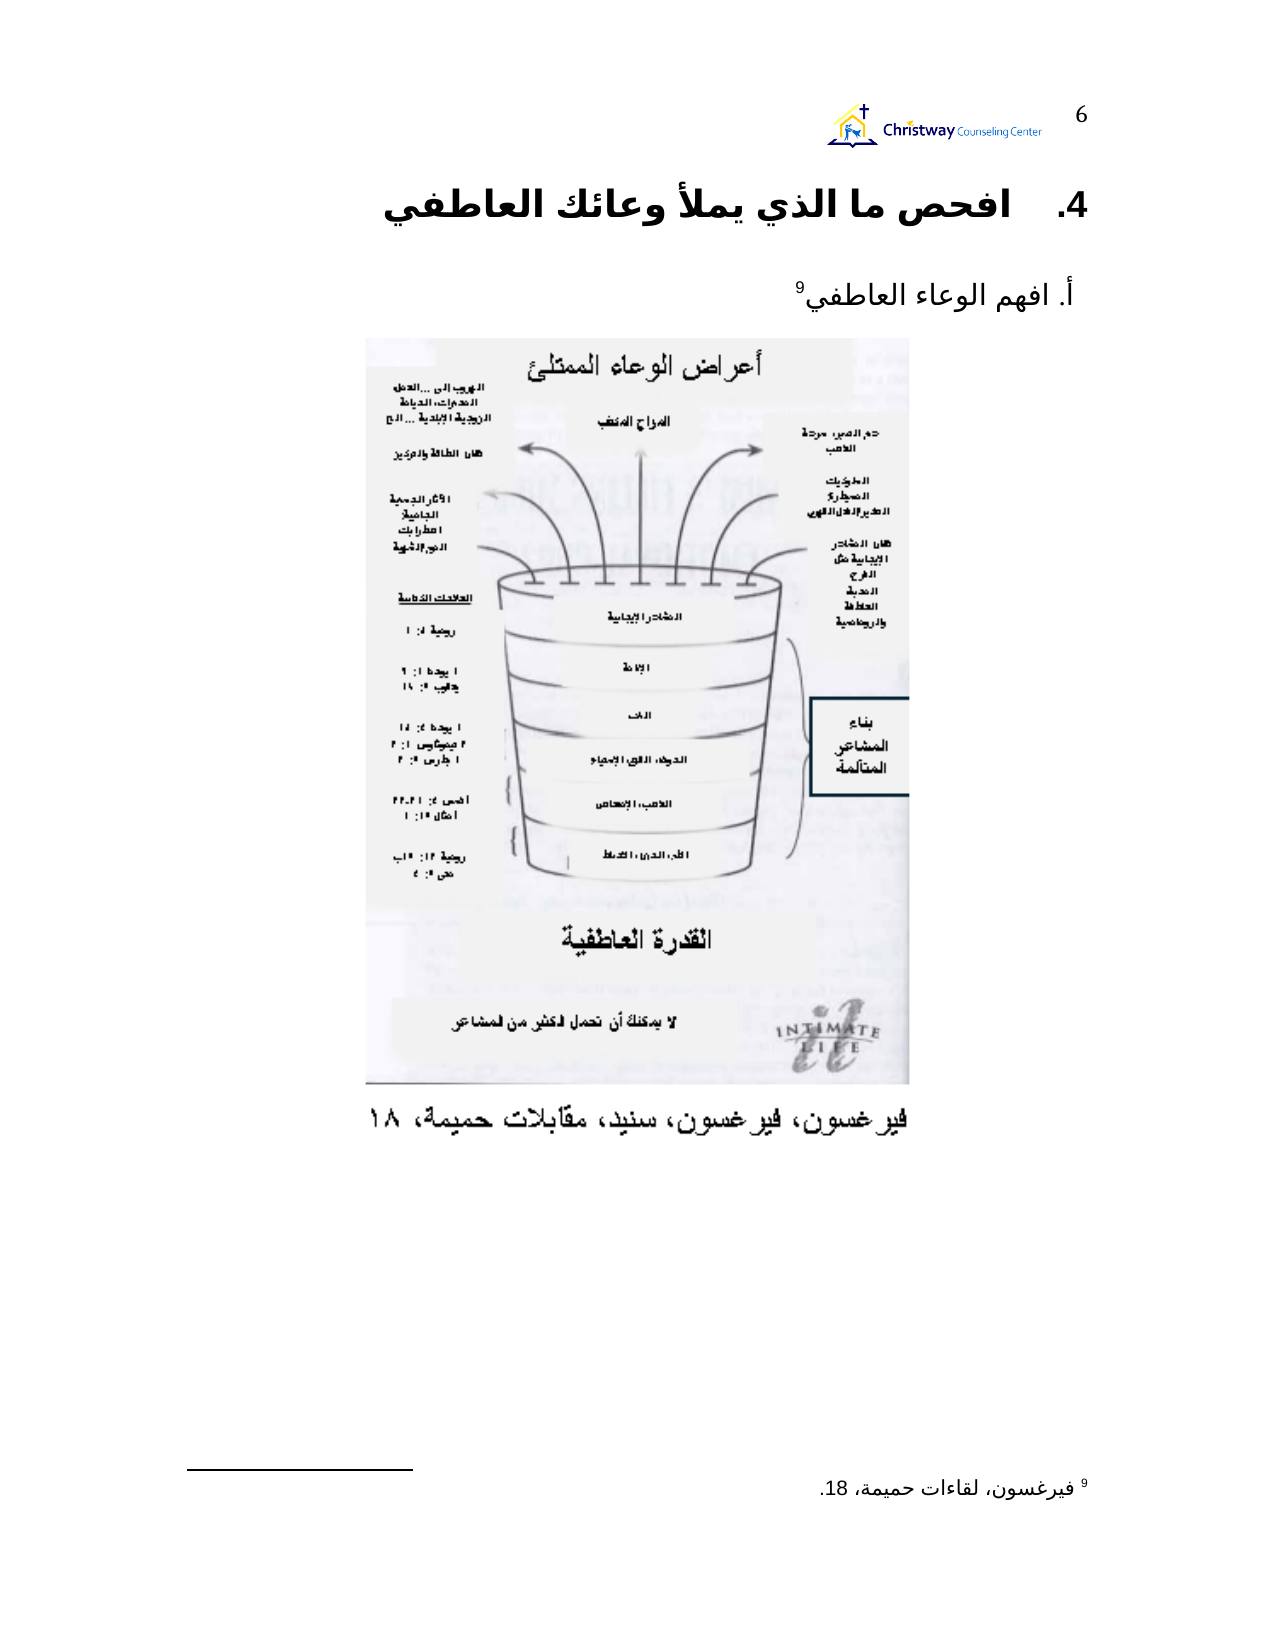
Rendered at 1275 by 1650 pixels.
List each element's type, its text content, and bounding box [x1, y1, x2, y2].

text 4. افحص ما الذي يملأ وعائك العاطفي [187, 182, 1087, 225]
picture [813, 700, 910, 793]
picture [365, 338, 910, 1146]
list افهم الوعاء العاطفي [187, 278, 1058, 312]
picture [826, 100, 1050, 154]
